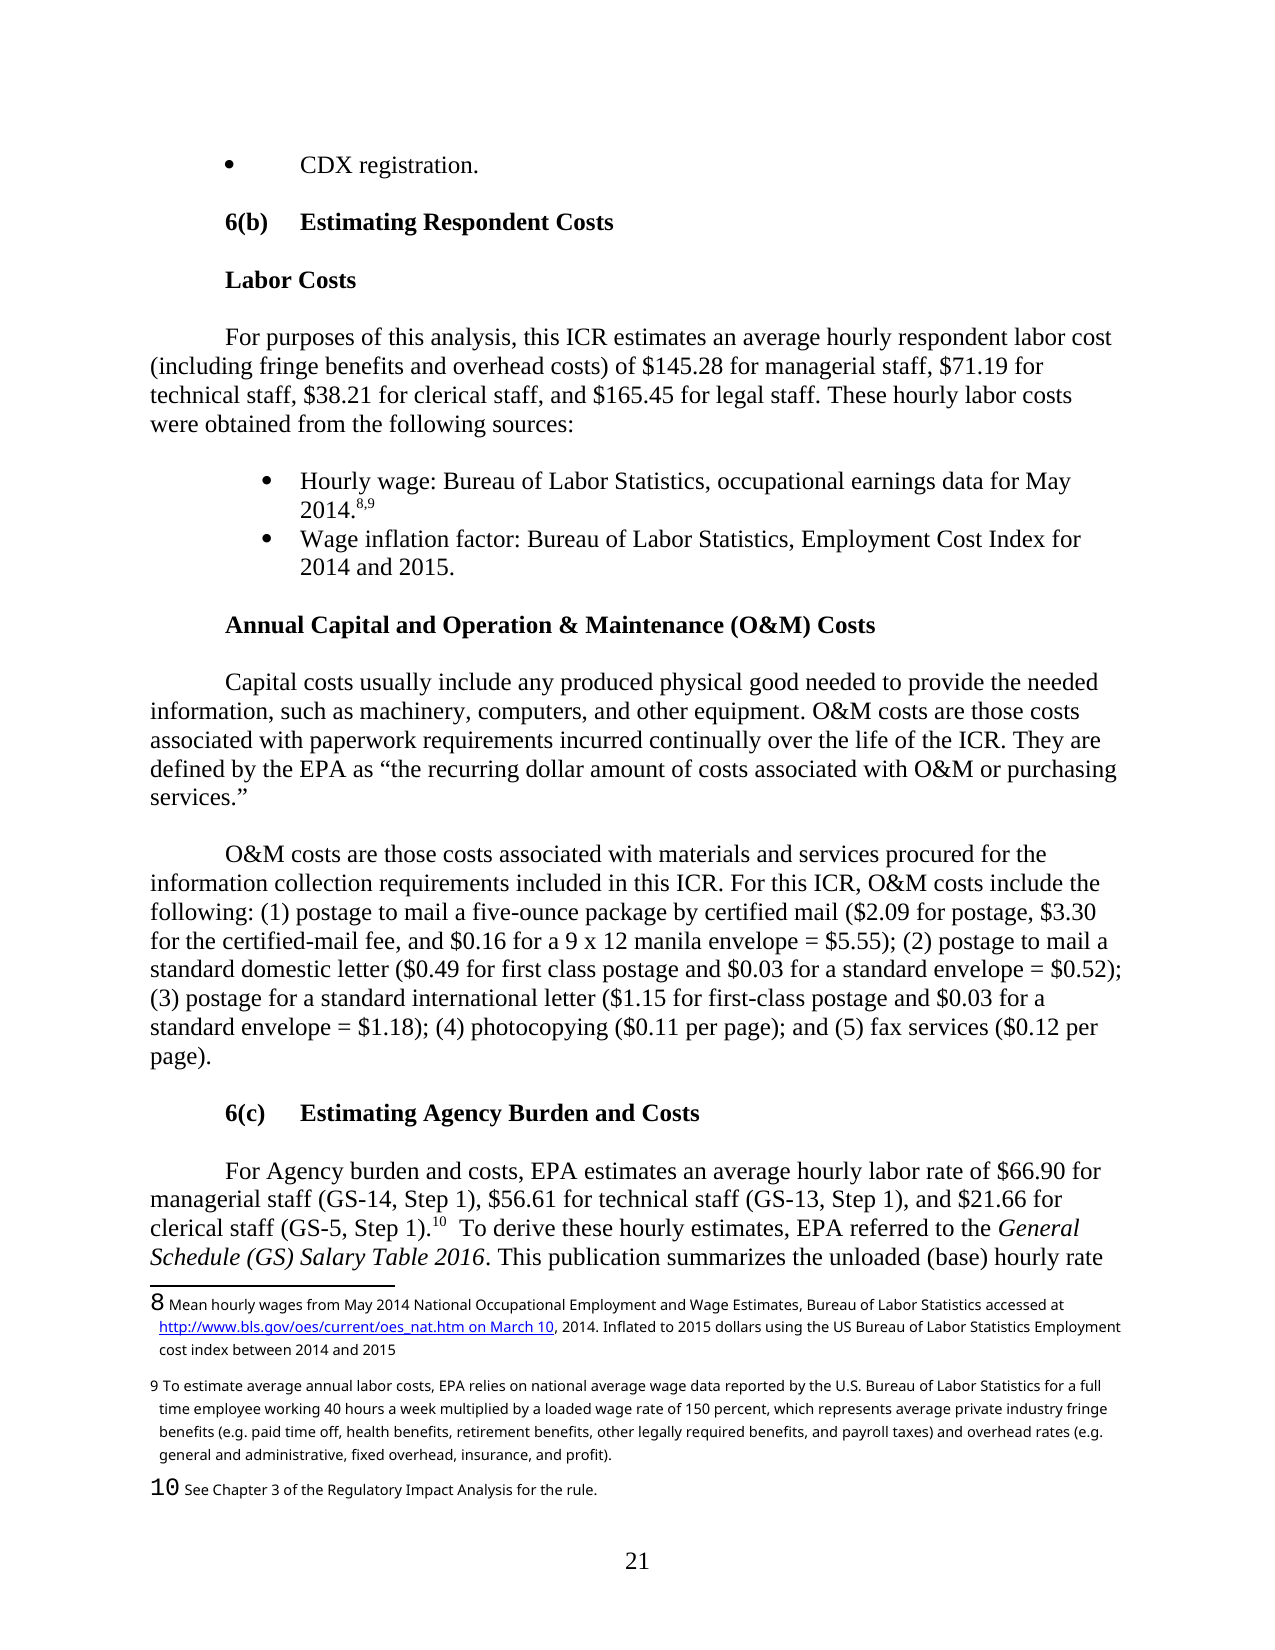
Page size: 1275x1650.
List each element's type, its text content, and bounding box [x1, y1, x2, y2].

text For purposes of this analysis, this ICR estimates an average hourly respondent labor cost (including fringe benefits and overhead costs) of $145.28 for managerial staff, $71.19 for technical staff, $38.21 for clerical staff, and $165.45 for legal staff. These hourly labor costs were obtained from the following sources: [150, 322, 1125, 437]
list CDX registration. [225, 150, 1125, 179]
list Wage inflation factor: Bureau of Labor Statistics, Employment Cost Index for 2014 and 2015. [262, 524, 1125, 581]
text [150, 1156, 1125, 1271]
text Capital costs usually include any produced physical good needed to provide the needed information, such as machinery, computers, and other equipment. O&M costs are those costs associated with paperwork requirements incurred continually over the life of the ICR. They are defined by the EPA as “the recurring dollar amount of costs associated with O&M or purchasing services.” [150, 667, 1125, 811]
subtitle 6(c) Estimating Agency Burden and Costs [150, 1098, 1125, 1127]
list Hourly wage: Bureau of Labor Statistics, occupational earnings data for May 2014., [262, 466, 1125, 524]
text Labor Costs [150, 265, 1125, 294]
text O&M costs are those costs associated with materials and services procured for the information collection requirements included in this ICR. For this ICR, O&M costs include the following: (1) postage to mail a five-ounce package by certified mail ($2.09 for postage, $3.30 for the certified-mail fee, and $0.16 for a 9 x 12 manila envelope = $5.55); (2) postage to mail a standard domestic letter ($0.49 for first class postage and $0.03 for a standard envelope = $0.52); (3) postage for a standard international letter ($1.15 for first-class postage and $0.03 for a standard envelope = $1.18); (4) photocopying ($0.11 per page); and (5) fax services ($0.12 per page). [150, 839, 1125, 1069]
text Annual Capital and Operation & Maintenance (O&M) Costs [150, 610, 1125, 639]
text 6(b) Estimating Respondent Costs [150, 207, 1125, 236]
